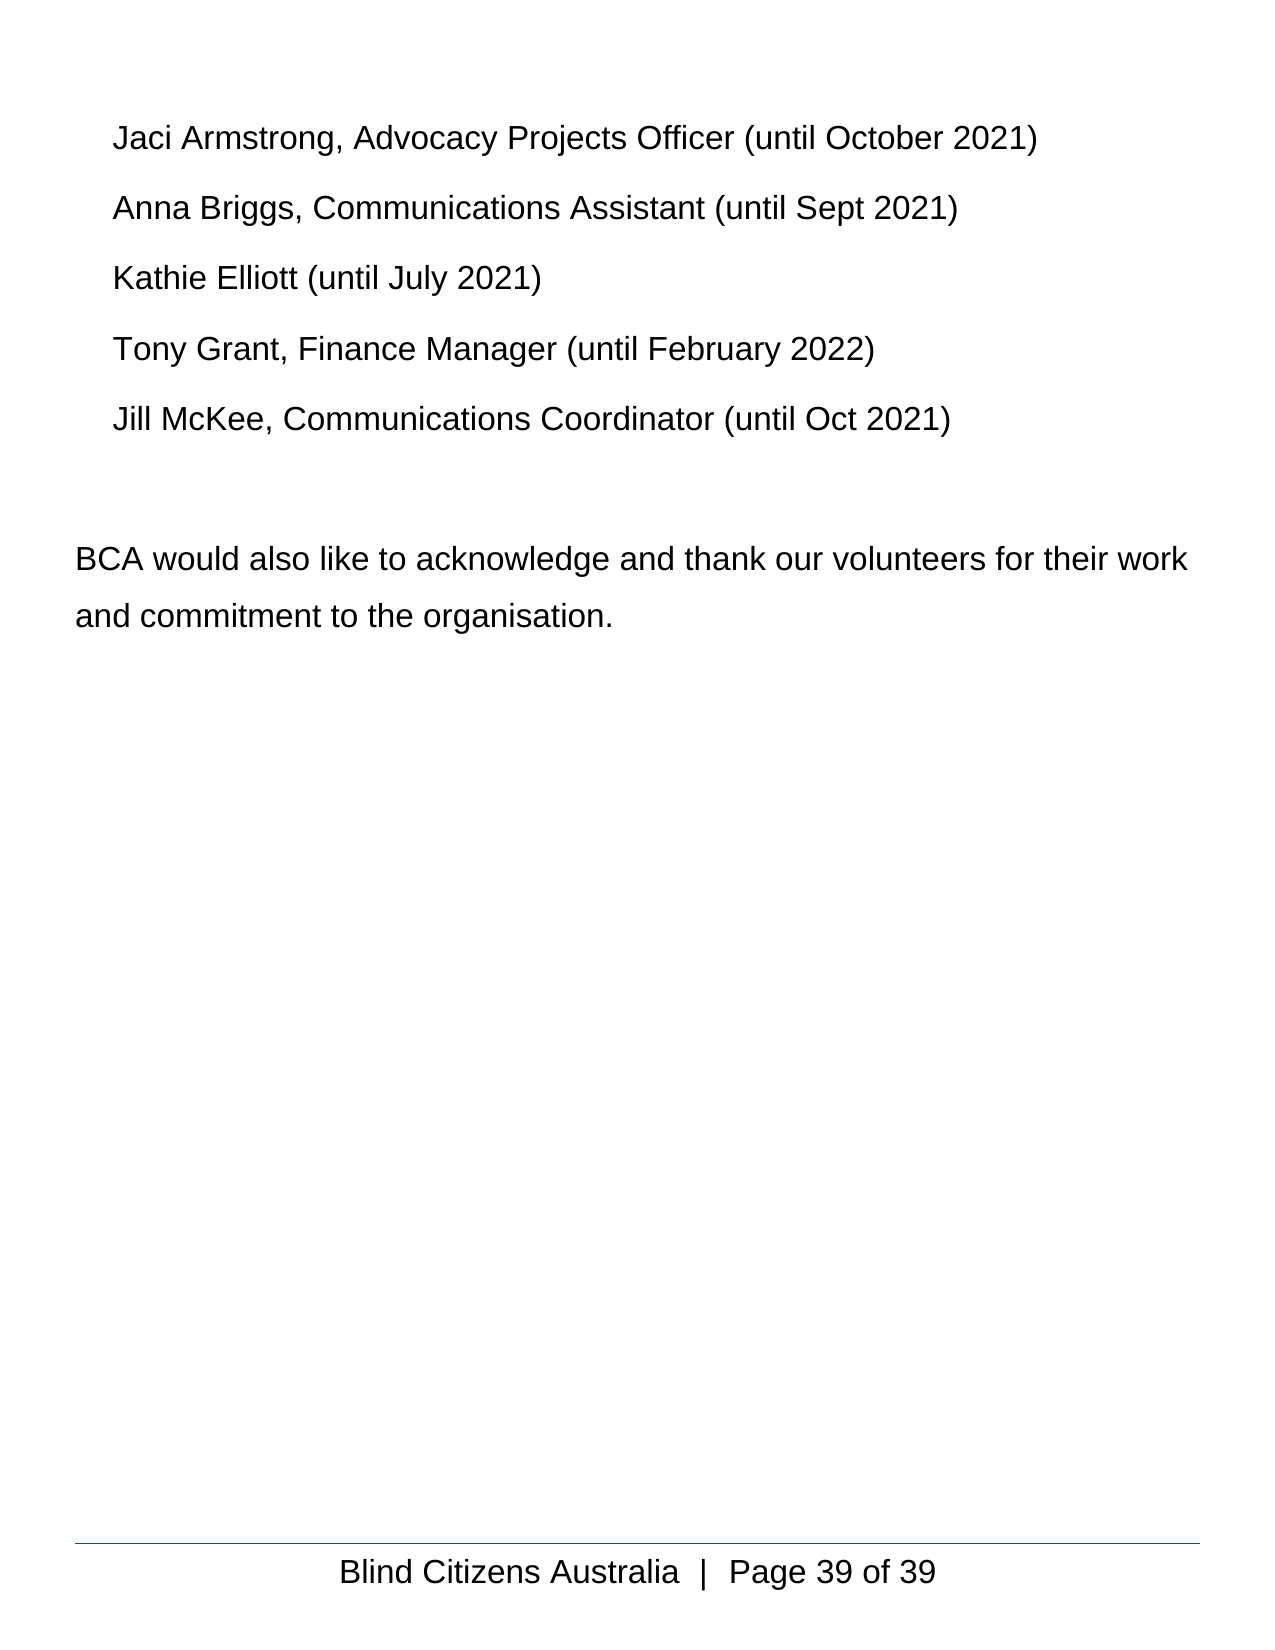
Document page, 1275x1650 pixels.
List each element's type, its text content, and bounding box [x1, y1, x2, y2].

text BCA would also like to acknowledge and thank our volunteers for their work and commitment to the organisation. [75, 539, 1200, 635]
list Anna Briggs, Communications Assistant (until Sept 2021) [112, 188, 1200, 227]
list Jill McKee, Communications Coordinator (until Oct 2021) [112, 399, 1200, 437]
list Kathie Elliott (until July 2021) [112, 258, 1200, 297]
list Tony Grant, Finance Manager (until February 2022) [112, 328, 1200, 367]
list Jaci Armstrong, Advocacy Projects Officer (until October 2021) [112, 118, 1200, 157]
